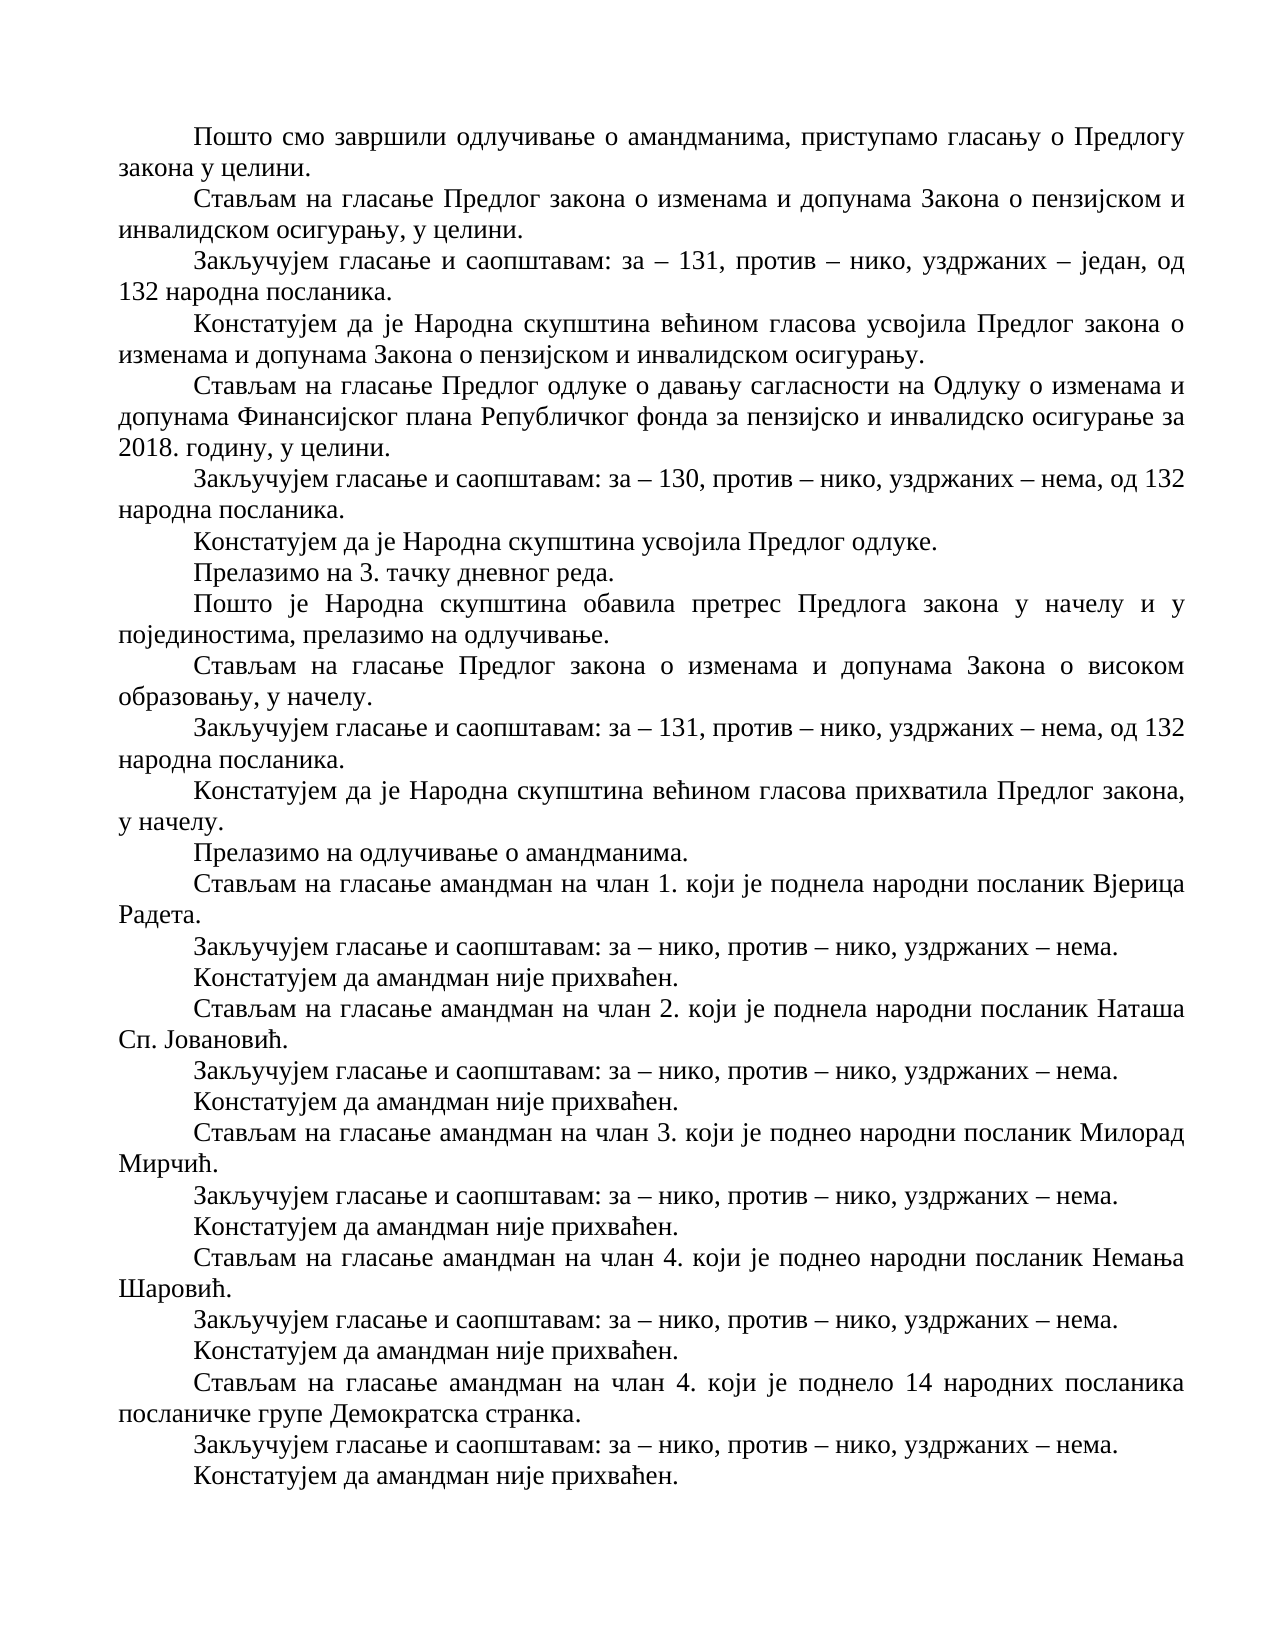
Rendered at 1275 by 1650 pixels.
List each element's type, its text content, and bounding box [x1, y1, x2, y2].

text Закључујем гласање и саопштавам: за – 131, против – нико, уздржаних – један, од 132 народна посланика. [118, 244, 1186, 307]
text Закључујем гласање и саопштавам: за – нико, против – нико, уздржаних – нема. [118, 1179, 1186, 1210]
text Закључујем гласање и саопштавам: за – нико, против – нико, уздржаних – нема. [118, 1303, 1186, 1334]
text Стављам на гласање амандман на члан 3. који је поднео народни посланик Милорад Мирчић. [118, 1116, 1186, 1179]
text Стављам на гласање амандман на члан 4. који је поднело 14 народних посланика посланичке групе Демократска странка. [118, 1366, 1186, 1428]
text Пошто је Народна скупштина обавила претрес Предлога закона у начелу и у појединостима, прелазимо на одлучивање. [118, 587, 1186, 649]
text Констатујем да амандман није прихваћен. [118, 1085, 1186, 1116]
text Стављам на гласање амандман на члан 1. који је поднела народни посланик Вјерица Радета. [118, 867, 1186, 929]
text Прелазимо на 3. тачку дневног реда. [118, 556, 1186, 587]
text Констатујем да амандман није прихваћен. [118, 961, 1186, 992]
text Констатујем да амандман није прихваћен. [118, 1459, 1186, 1490]
text Прелазимо на одлучивање о амандманима. [118, 836, 1186, 867]
text Констатујем да је Народна скупштина већином гласова прихватила Предлог закона, у начелу. [118, 774, 1186, 836]
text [118, 1428, 1186, 1459]
text Закључујем гласање и саопштавам: за – 131, против – нико, уздржаних – нема, од 132 народна посланика. [118, 712, 1186, 774]
text Стављам на гласање амандман на члан 4. који је поднео народни посланик Немања Шаровић. [118, 1241, 1186, 1303]
text Констатујем да је Народна скупштина већином гласова усвојила Предлог закона о изменама и допунама Закона о пензијском и инвалидском осигурању. [118, 307, 1186, 369]
text Констатујем да је Народна скупштина усвојила Предлог одлуке. [118, 525, 1186, 556]
text Закључујем гласање и саопштавам: за – нико, против – нико, уздржаних – нема. [118, 1054, 1186, 1085]
text Закључујем гласање и саопштавам: за – нико, против – нико, уздржаних – нема. [118, 929, 1186, 961]
text Стављам на гласање Предлог закона о изменама и допунама Закона о високом образовању, у начелу. [118, 649, 1186, 712]
text Пошто смо завршили одлучивање о амандманима, приступамо гласању о Предлогу закона у целини. [118, 120, 1186, 182]
text Стављам на гласање Предлог одлуке о давању сагласности на Одлуку о изменама и допунама Финансијског плана Републичког фонда за пензијско и инвалидско осигурање за 2018. годину, у целини. [118, 369, 1186, 462]
text Стављам на гласање Предлог закона о изменама и допунама Закона о пензијском и инвалидском осигурању, у целини. [118, 182, 1186, 244]
text Констатујем да амандман није прихваћен. [118, 1210, 1186, 1241]
text Закључујем гласање и саопштавам: за – 130, против – нико, уздржаних – нема, од 132 народна посланика. [118, 462, 1186, 525]
text Констатујем да амандман није прихваћен. [118, 1334, 1186, 1366]
text Стављам на гласање амандман на члан 2. који је поднела народни посланик Наташа Сп. Јовановић. [118, 992, 1186, 1054]
